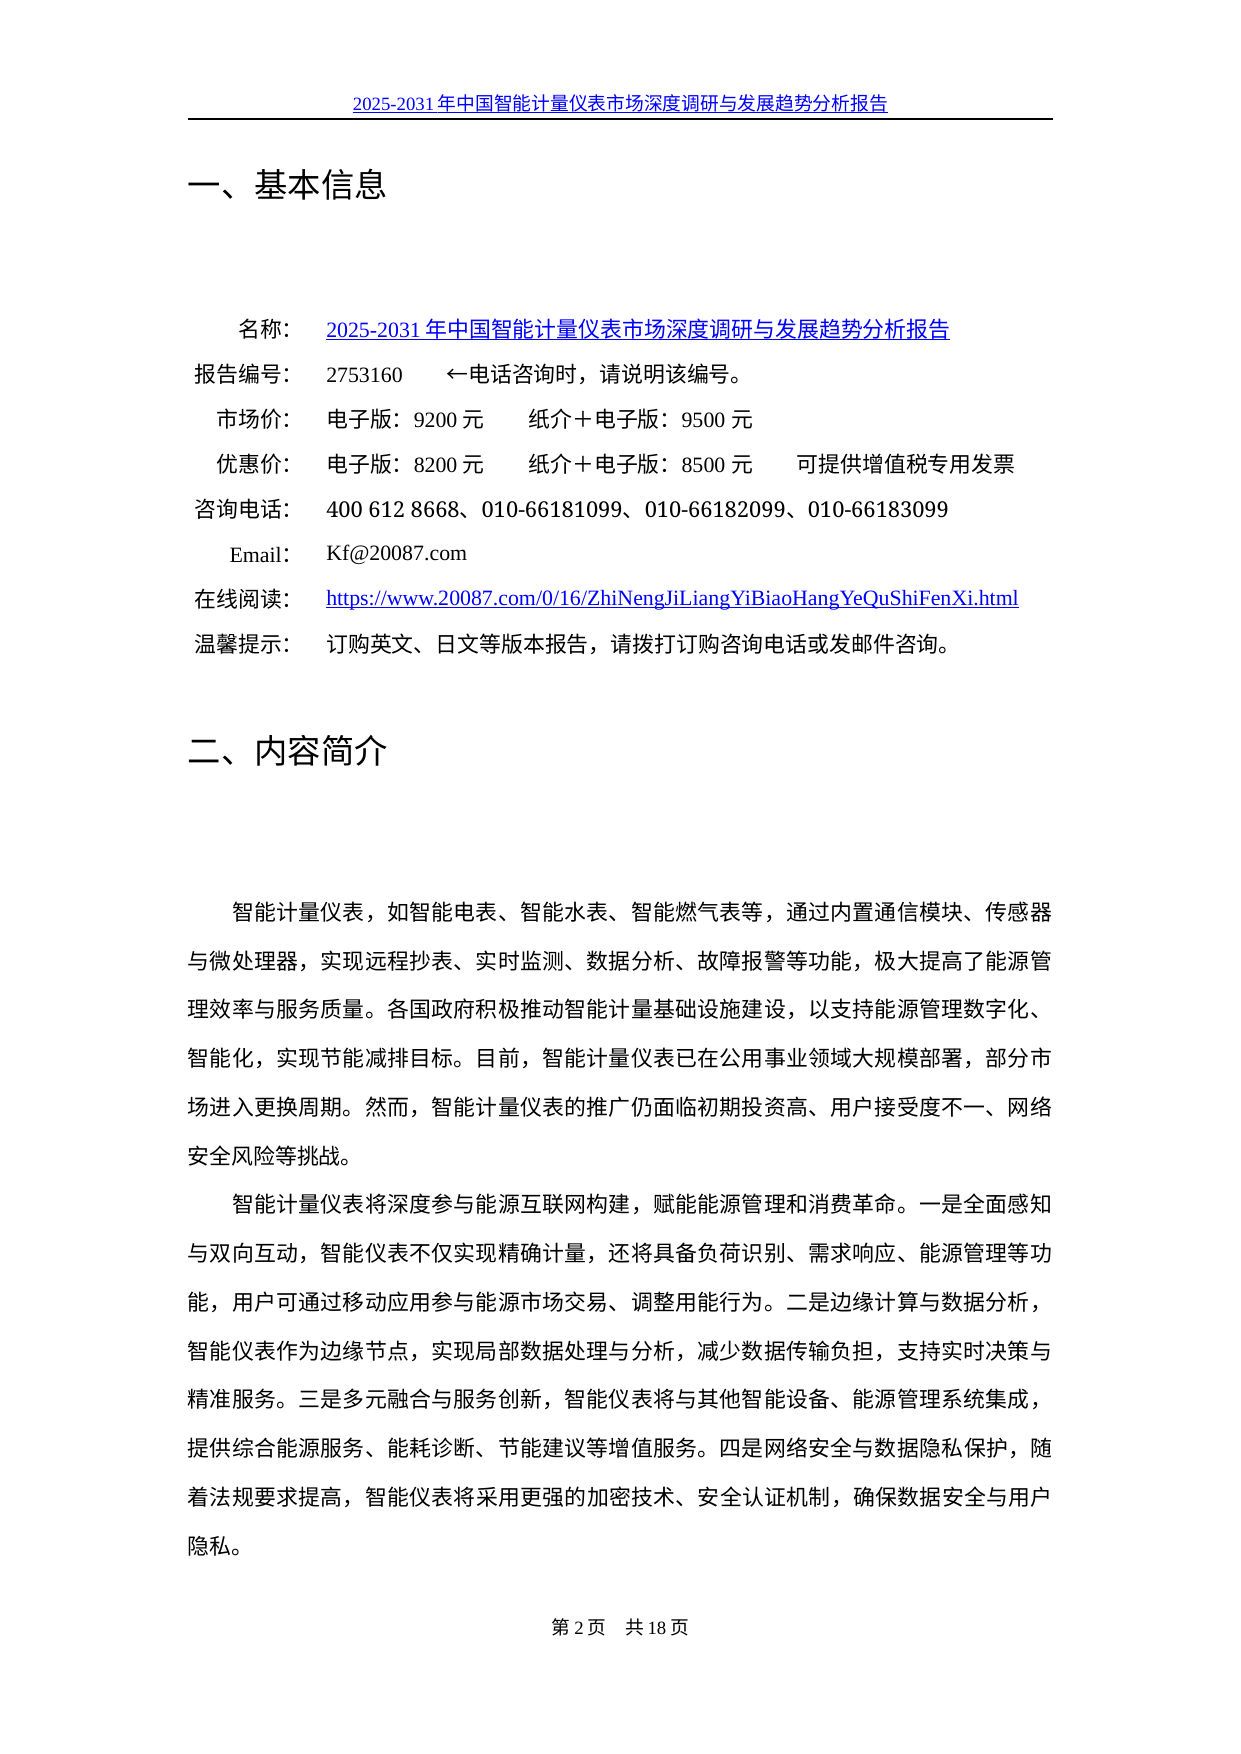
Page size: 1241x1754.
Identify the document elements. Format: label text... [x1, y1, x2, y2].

table_cell 在线阅读： [167, 582, 315, 627]
table_cell 电子版：8200 元 纸介＋电子版：8500 元 可提供增值税专用发票 [315, 447, 1073, 492]
table_cell 电子版：9200 元 纸介＋电子版：9500 元 [315, 402, 1073, 447]
table_cell [315, 582, 1073, 627]
table_cell 2753160 ←电话咨询时，请说明该编号。 [315, 357, 1073, 402]
table_cell 优惠价： [167, 447, 315, 492]
table_cell 400 612 8668、010-66181099、010-66182099、010-66183099 [315, 492, 1073, 537]
table_header 2025-2031年中国智能计量仪表市场深度调研与发展趋势分析报告 [315, 312, 1073, 357]
table_cell 订购英文、日文等版本报告，请拨打订购咨询电话或发邮件咨询。 [315, 627, 1073, 672]
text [187, 894, 1053, 1561]
table_cell 市场价： [167, 402, 315, 447]
title 一、基本信息 [187, 150, 1053, 215]
table_cell Email： [167, 537, 315, 582]
table_cell 报告编号： [167, 357, 315, 402]
table_cell 咨询电话： [167, 492, 315, 537]
table_cell Kf@20087.com [315, 537, 1073, 582]
table_header 名称： [167, 312, 315, 357]
title 二、内容简介 [187, 717, 1053, 782]
table_cell 温馨提示： [167, 627, 315, 672]
